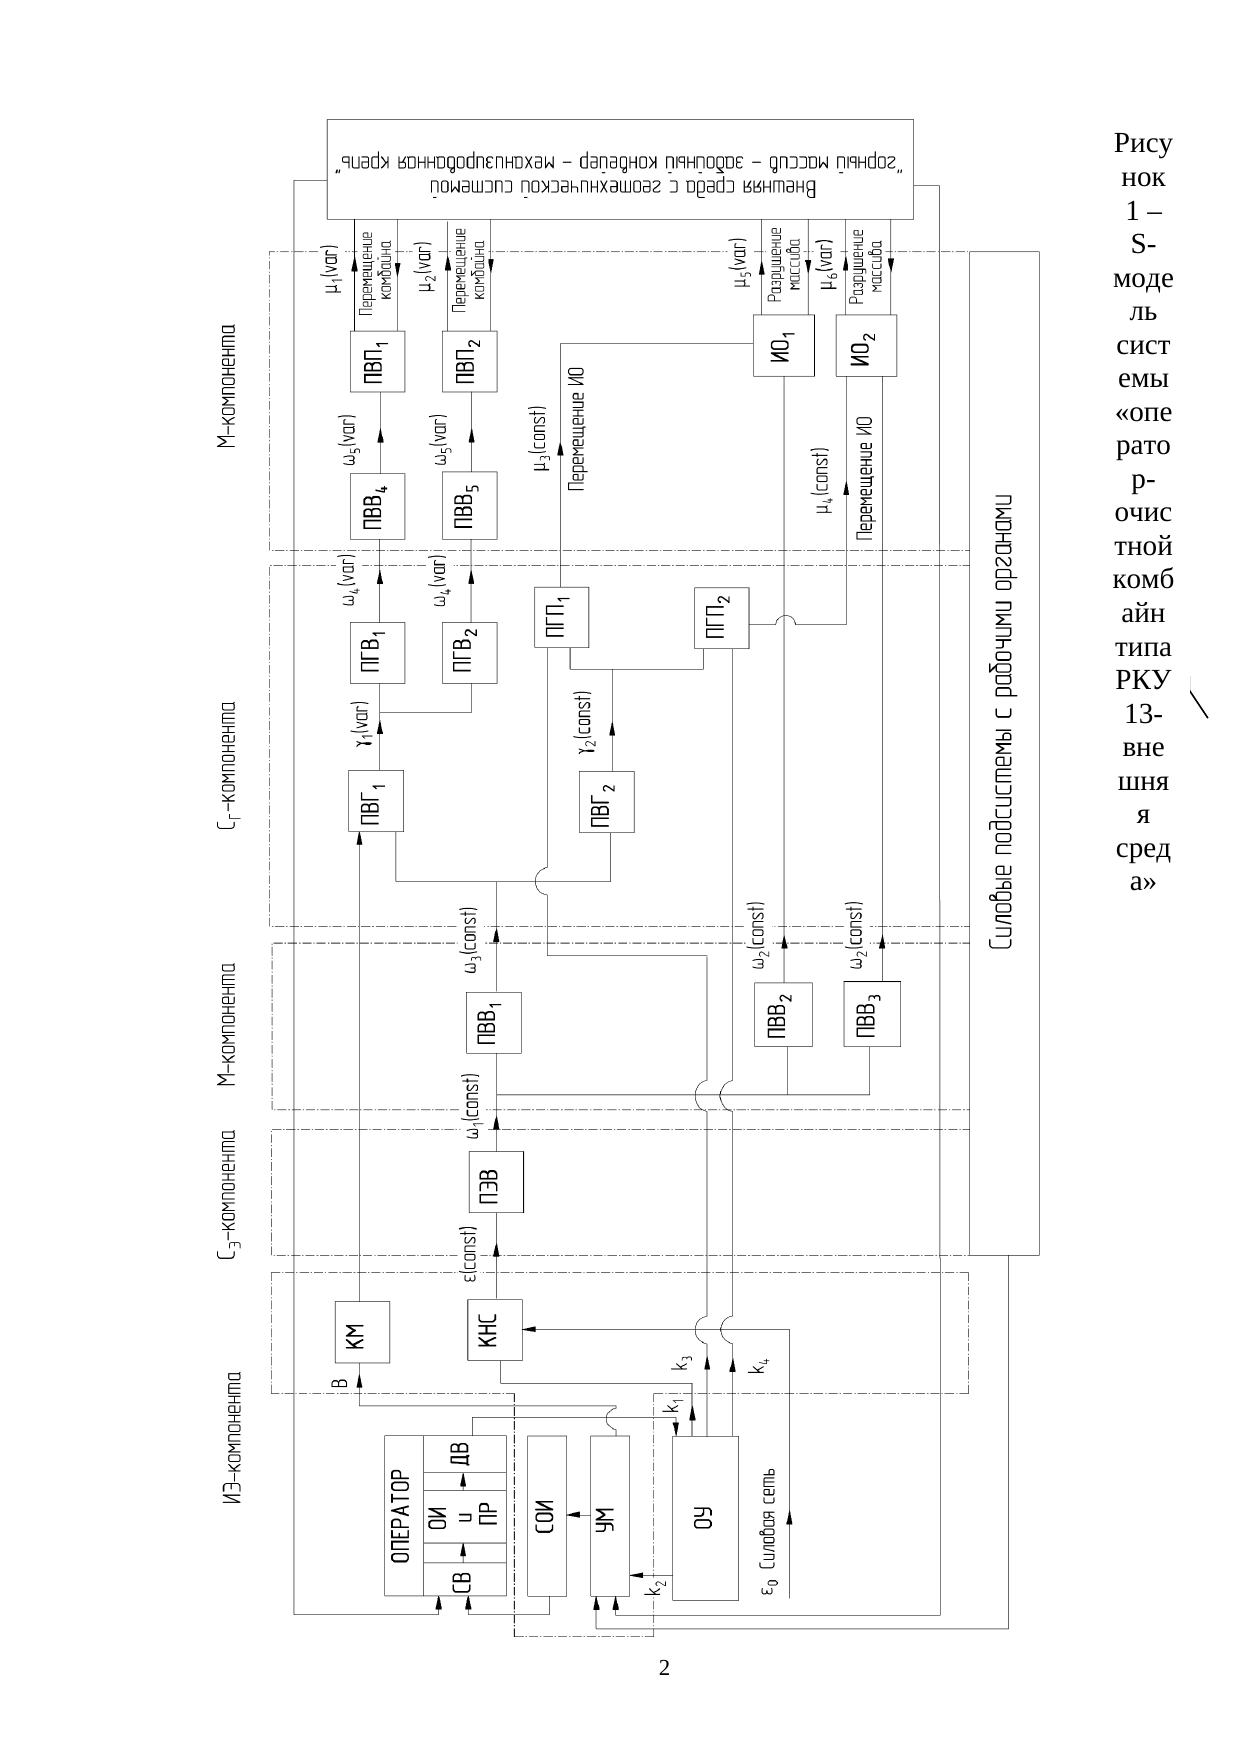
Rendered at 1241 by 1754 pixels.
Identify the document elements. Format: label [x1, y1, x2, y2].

picture [216, 120, 1040, 1635]
